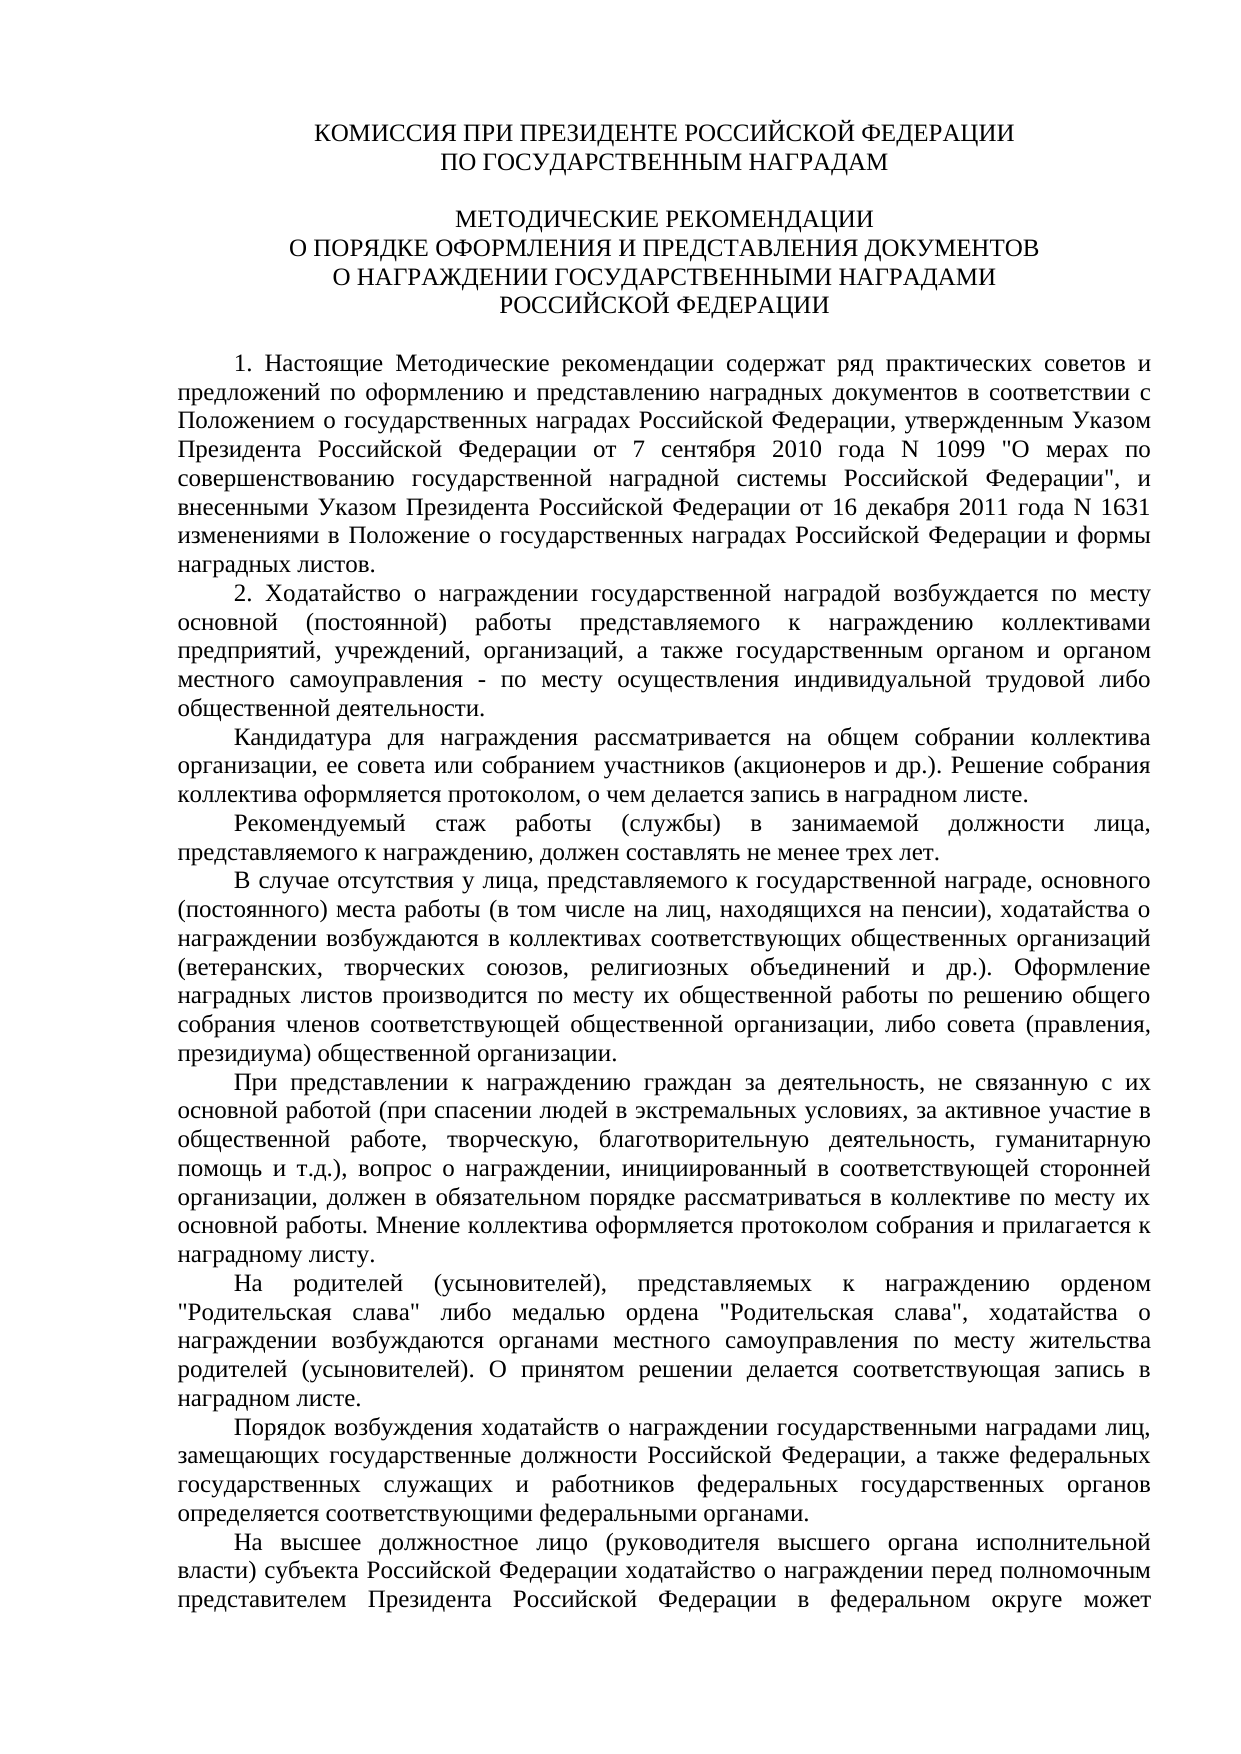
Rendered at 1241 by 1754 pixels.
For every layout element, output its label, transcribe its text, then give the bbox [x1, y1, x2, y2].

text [177, 1527, 1152, 1613]
text КОМИССИЯ ПРИ ПРЕЗИДЕНТЕ РОССИЙСКОЙ ФЕДЕРАЦИИ [177, 118, 1152, 147]
text Порядок возбуждения ходатайств о награждении государственными наградами лиц, замещающих государственные должности Российской Федерации, а также федеральных государственных служащих и работников федеральных государственных органов определяется соответствующими федеральными органами. [177, 1412, 1152, 1527]
text РОССИЙСКОЙ ФЕДЕРАЦИИ [177, 291, 1152, 319]
text Кандидатура для награждения рассматривается на общем собрании коллектива организации, ее совета или собранием участников (акционеров и др.). Решение собрания коллектива оформляется протоколом, о чем делается запись в наградном листе. [177, 722, 1152, 808]
text О НАГРАЖДЕНИИ ГОСУДАРСТВЕННЫМИ НАГРАДАМИ [177, 262, 1152, 291]
text В случае отсутствия у лица, представляемого к государственной награде, основного (постоянного) места работы (в том числе на лиц, находящихся на пенсии), ходатайства о награждении возбуждаются в коллективах соответствующих общественных организаций (ветеранских, творческих союзов, религиозных объединений и др.). Оформление наградных листов производится по месту их общественной работы по решению общего собрания членов соответствующей общественной организации, либо совета (правления, президиума) общественной организации. [177, 866, 1152, 1067]
text Рекомендуемый стаж работы (службы) в занимаемой должности лица, представляемого к награждению, должен составлять не менее трех лет. [177, 808, 1152, 866]
text 2. Ходатайство о награждении государственной наградой возбуждается по месту основной (постоянной) работы представляемого к награждению коллективами предприятий, учреждений, организаций, а также государственным органом и органом местного самоуправления - по месту осуществления индивидуальной трудовой либо общественной деятельности. [177, 578, 1152, 722]
text О ПОРЯДКЕ ОФОРМЛЕНИЯ И ПРЕДСТАВЛЕНИЯ ДОКУМЕНТОВ [177, 233, 1152, 262]
text На родителей (усыновителей), представляемых к награждению орденом "Родительская слава" либо медалью ордена "Родительская слава", ходатайства о награждении возбуждаются органами местного самоуправления по месту жительства родителей (усыновителей). О принятом решении делается соответствующая запись в наградном листе. [177, 1268, 1152, 1412]
text МЕТОДИЧЕСКИЕ РЕКОМЕНДАЦИИ [177, 204, 1152, 233]
text ПО ГОСУДАРСТВЕННЫМ НАГРАДАМ [177, 147, 1152, 176]
text 1. Настоящие Методические рекомендации содержат ряд практических советов и предложений по оформлению и представлению наградных документов в соответствии с Положением о государственных наградах Российской Федерации, утвержденным Указом Президента Российской Федерации от 7 сентября 2010 года N 1099 "О мерах по совершенствованию государственной наградной системы Российской Федерации", и внесенными Указом Президента Российской Федерации от 16 декабря 2011 года N 1631 изменениями в Положение о государственных наградах Российской Федерации и формы наградных листов. [177, 348, 1152, 578]
text При представлении к награждению граждан за деятельность, не связанную с их основной работой (при спасении людей в экстремальных условиях, за активное участие в общественной работе, творческую, благотворительную деятельность, гуманитарную помощь и т.д.), вопрос о награждении, инициированный в соответствующей сторонней организации, должен в обязательном порядке рассматриваться в коллективе по месту их основной работы. Мнение коллектива оформляется протоколом собрания и прилагается к наградному листу. [177, 1067, 1152, 1268]
